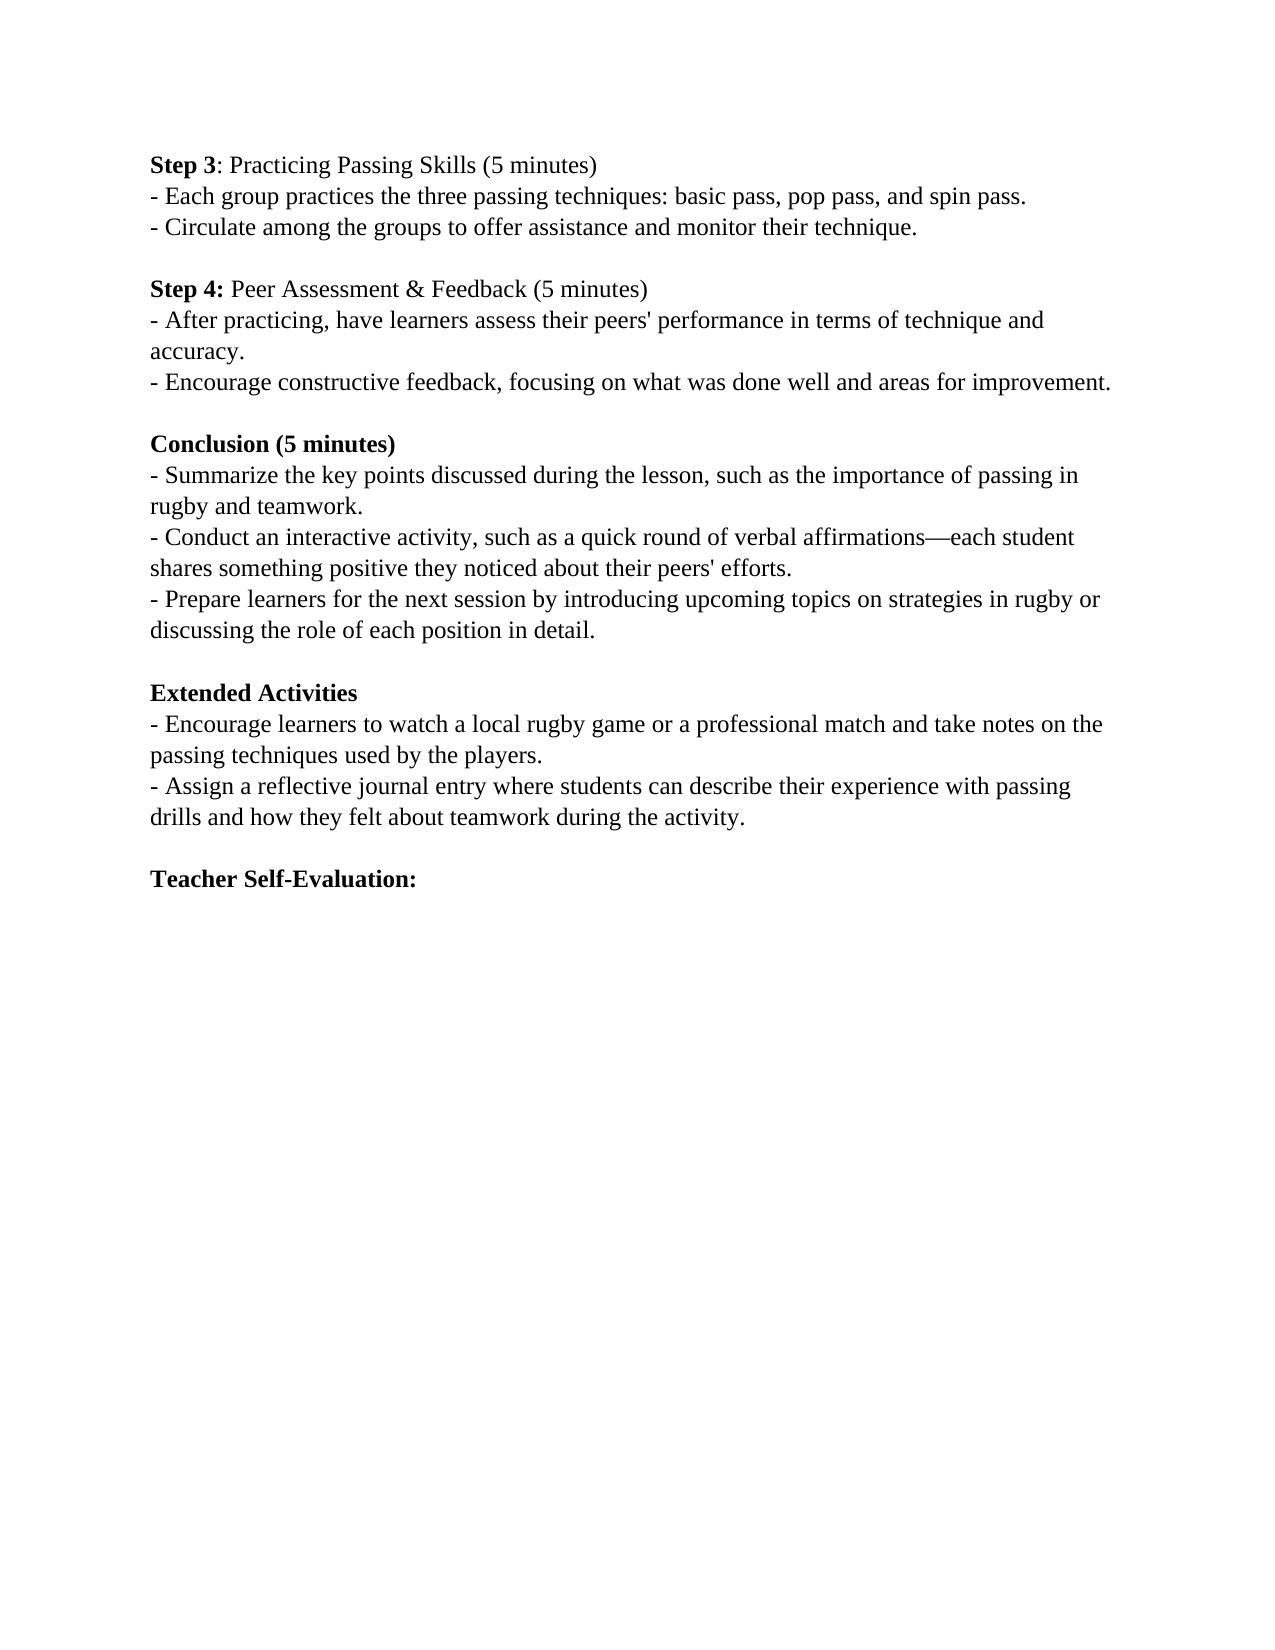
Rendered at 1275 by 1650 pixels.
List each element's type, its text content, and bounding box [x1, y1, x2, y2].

text - Circulate among the groups to offer assistance and monitor their technique. [150, 212, 1125, 241]
text - Assign a reflective journal entry where students can describe their experience with passing drills and how they felt about teamwork during the activity. [150, 771, 1125, 831]
text - Conduct an interactive activity, such as a quick round of verbal affirmations—each student shares something positive they noticed about their peers' efforts. [150, 522, 1125, 582]
text Step 3: Practicing Passing Skills (5 minutes) [150, 150, 1125, 179]
text Extended Activities [150, 678, 1125, 706]
text - After practicing, have learners assess their peers' performance in terms of technique and accuracy. [150, 305, 1125, 365]
text - Summarize the key points discussed during the lesson, such as the importance of passing in rugby and teamwork. [150, 460, 1125, 520]
text - Encourage constructive feedback, focusing on what was done well and areas for improvement. [150, 367, 1125, 396]
text Step 4: Peer Assessment & Feedback (5 minutes) [150, 274, 1125, 303]
text - Encourage learners to watch a local rugby game or a professional match and take notes on the passing techniques used by the players. [150, 709, 1125, 768]
text - Each group practices the three passing techniques: basic pass, pop pass, and spin pass. [150, 181, 1125, 210]
text Teacher Self-Evaluation: [150, 864, 1125, 893]
text Conclusion (5 minutes) [150, 429, 1125, 458]
text - Prepare learners for the next session by introducing upcoming topics on strategies in rugby or discussing the role of each position in detail. [150, 584, 1125, 644]
